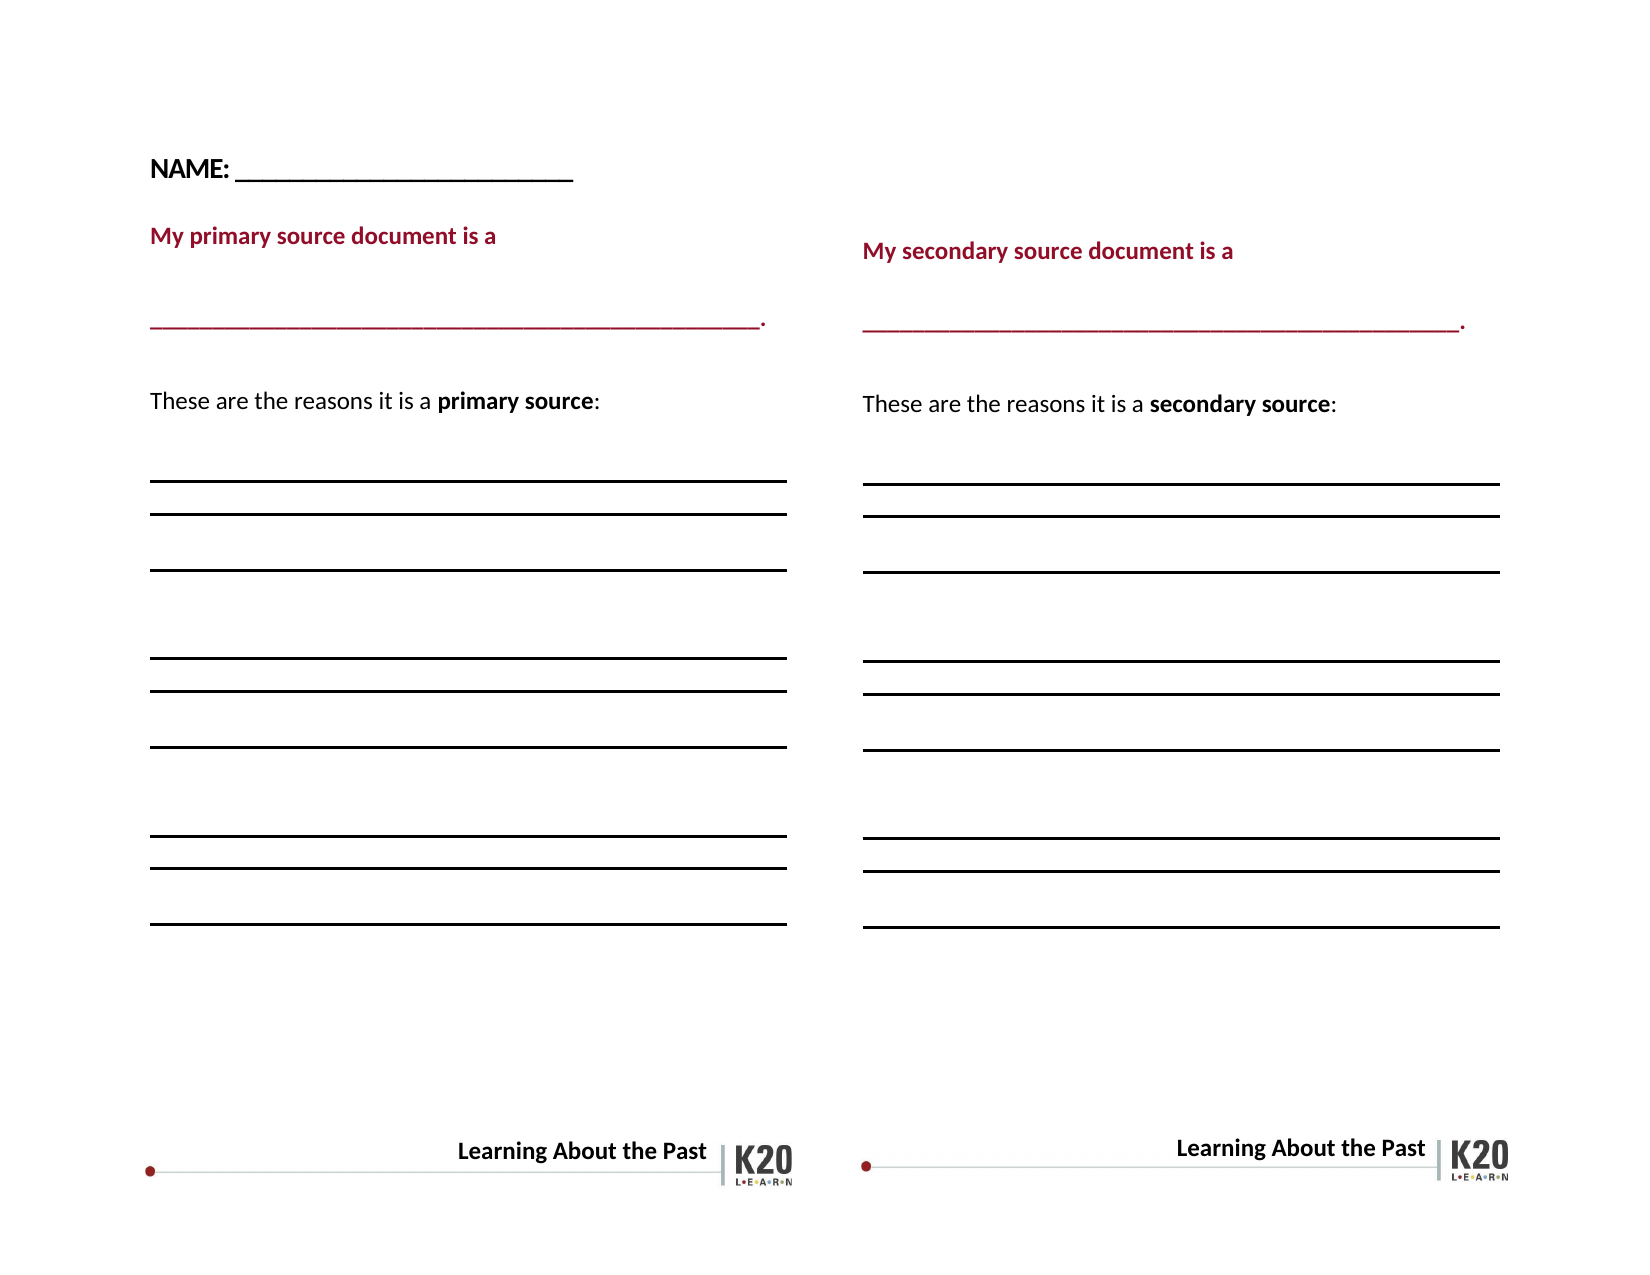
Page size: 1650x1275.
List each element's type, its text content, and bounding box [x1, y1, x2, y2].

text My secondary source document is a [862, 235, 1500, 266]
title Name: _________________________ [150, 150, 787, 186]
text These are the reasons it is a primary source: [150, 385, 787, 415]
text My primary source document is a [150, 220, 787, 250]
picture [145, 1142, 792, 1188]
text _________________________________________________. [150, 302, 787, 333]
text These are the reasons it is a secondary source: [862, 388, 1500, 418]
text ________________________________________________. [862, 305, 1500, 336]
picture [861, 1138, 1508, 1183]
